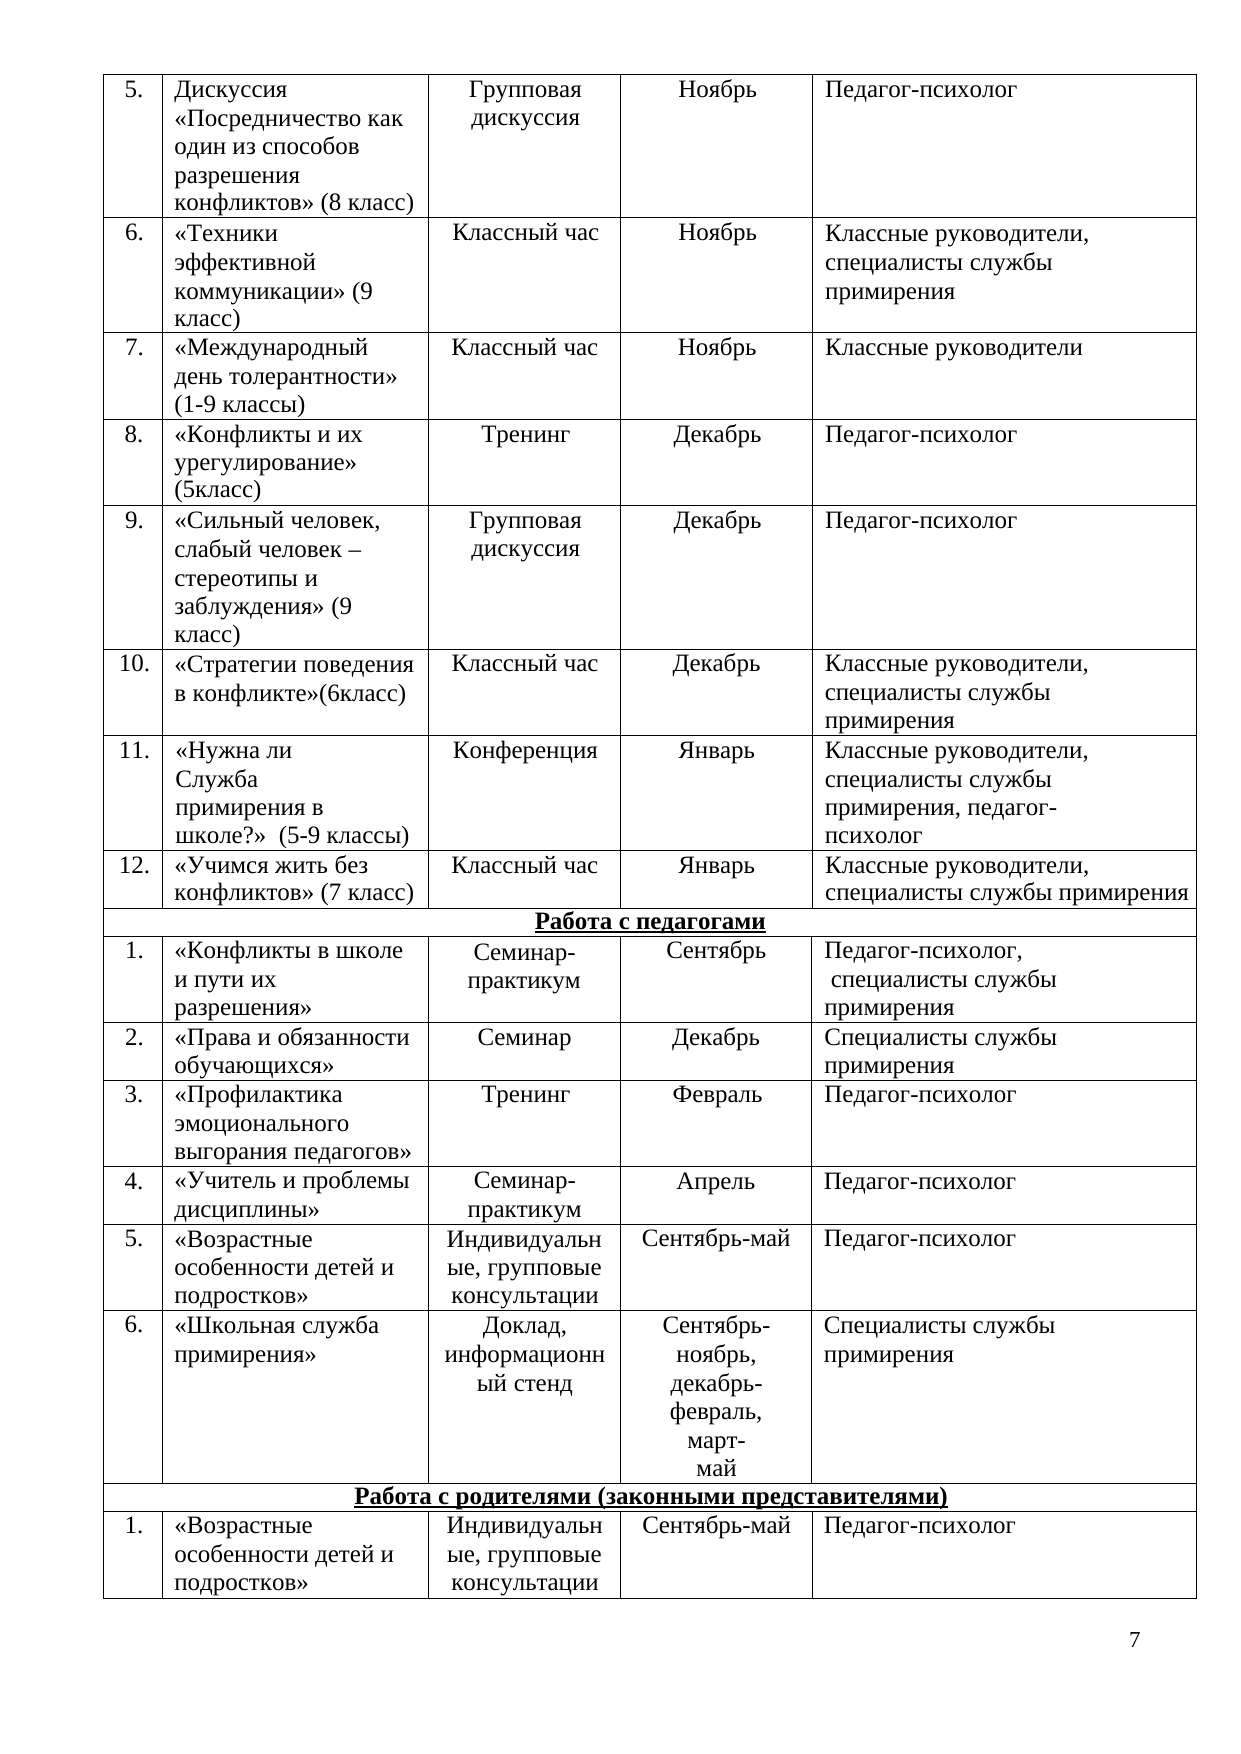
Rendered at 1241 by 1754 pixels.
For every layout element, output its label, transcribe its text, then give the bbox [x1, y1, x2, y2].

table_cell Сентябрь [621, 937, 811, 1022]
table_cell Групповая дискуссия [429, 75, 620, 217]
table_cell Педагог-психолог [812, 1167, 1196, 1224]
table_cell «Сильный человек, слабый человек – стереотипы и заблуждения» (9 класс) [163, 506, 428, 648]
table_cell «Техники эффективной коммуникации» (9 класс) [163, 218, 428, 332]
table_cell Классный час [429, 333, 620, 419]
table_cell Апрель [621, 1167, 811, 1224]
table_cell «Профилактика эмоционального выгорания педагогов» [163, 1081, 428, 1166]
table_cell Декабрь [621, 506, 812, 648]
table_cell Специалисты службы примирения [812, 1311, 1196, 1482]
table_cell Тренинг [429, 1081, 620, 1166]
table_cell 1. [104, 1512, 162, 1597]
table_cell 3. [104, 1081, 162, 1166]
table_cell Доклад, информационн ый стенд [429, 1311, 620, 1482]
table_cell «Учитель и проблемы дисциплины» [163, 1167, 428, 1224]
table_cell Сентябрь-май [621, 1225, 811, 1309]
table_cell 5. [104, 75, 162, 217]
table_cell Сентябрь- ноябрь, декабрь- февраль, март-май [621, 1311, 811, 1482]
table_cell Работа с педагогами [104, 909, 1196, 936]
table_cell Классные руководители, специалисты службы примирения [813, 650, 1196, 735]
table_cell Классный час [429, 650, 620, 735]
table_cell 6. [104, 1311, 162, 1482]
table_cell Сентябрь-май [621, 1512, 812, 1597]
table_cell Февраль [621, 1081, 811, 1166]
table_cell «Учимся жить без конфликтов» (7 класс) [163, 851, 428, 907]
table_cell 2. [104, 1023, 162, 1080]
table_cell Классный час [429, 218, 620, 332]
table_cell Классные руководители [813, 333, 1196, 419]
table_cell Классный час [429, 851, 620, 907]
table_cell «Конфликты и их урегулирование» (5класс) [163, 420, 428, 504]
table_cell Индивидуальн ые, групповые консультации [429, 1512, 620, 1597]
table_cell «Права и обязанности обучающихся» [163, 1023, 428, 1080]
table_cell Классные руководители, специалисты службы примирения [813, 851, 1196, 907]
table_cell Педагог-психолог [812, 1081, 1196, 1166]
table_cell «Возрастные особенности детей и подростков» [163, 1225, 428, 1309]
table_cell 10. [104, 650, 162, 735]
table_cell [813, 218, 1196, 332]
table_cell 1. [104, 937, 162, 1022]
table_cell Семинар- практикум [429, 937, 620, 1022]
table_cell «Международный день толерантности» (1-9 классы) [163, 333, 428, 419]
table_cell Педагог-психолог [813, 420, 1196, 504]
table_cell Работа с родителями (законными представителями) [104, 1484, 1196, 1511]
table_cell Педагог-психолог, специалисты службы примирения [812, 937, 1196, 1022]
table_cell Январь [621, 736, 812, 850]
table_cell Педагог-психолог [813, 506, 1196, 648]
table_cell «Нужна ли Служба примирения в школе?» (5-9 классы) [163, 736, 428, 850]
table_cell 6. [104, 218, 162, 332]
table_cell Специалисты службы примирения [812, 1023, 1196, 1080]
table_cell Педагог-психолог [812, 1225, 1196, 1309]
table_cell 5. [104, 1225, 162, 1309]
table_cell Классные руководители, специалисты службы примирения, педагог- психолог [813, 736, 1196, 850]
table_cell «Стратегии поведения в конфликте»(6класс) [163, 650, 428, 735]
table_cell 8. [104, 420, 162, 504]
table_cell Декабрь [621, 1023, 811, 1080]
table_cell Конференция [429, 736, 620, 850]
table_cell «Школьная служба примирения» [163, 1311, 428, 1482]
table_cell Семинар- практикум [429, 1167, 620, 1224]
table_cell Семинар [429, 1023, 620, 1080]
table_cell Декабрь [621, 650, 812, 735]
table_cell Групповая дискуссия [429, 506, 620, 648]
table_cell 9. [104, 506, 162, 648]
table_cell Ноябрь [621, 218, 812, 332]
table_cell Педагог-психолог [813, 1512, 1196, 1597]
table_cell «Конфликты в школе и пути их разрешения» [163, 937, 428, 1022]
table_cell Тренинг [429, 420, 620, 504]
table_cell 4. [104, 1167, 162, 1224]
table_cell Ноябрь [621, 333, 812, 419]
table_cell Педагог-психолог [813, 75, 1196, 217]
table_cell Декабрь [621, 420, 812, 504]
table_cell 7. [104, 333, 162, 419]
table_cell 11. [104, 736, 162, 850]
table_cell «Возрастные особенности детей и подростков» [163, 1512, 428, 1597]
table_cell Индивидуальн ые, групповые консультации [429, 1225, 620, 1309]
table_cell Январь [621, 851, 812, 907]
table_cell 12. [104, 851, 162, 907]
table_cell Ноябрь [621, 75, 812, 217]
table_cell Дискуссия «Посредничество как один из способов разрешения конфликтов» (8 класс) [163, 75, 428, 217]
